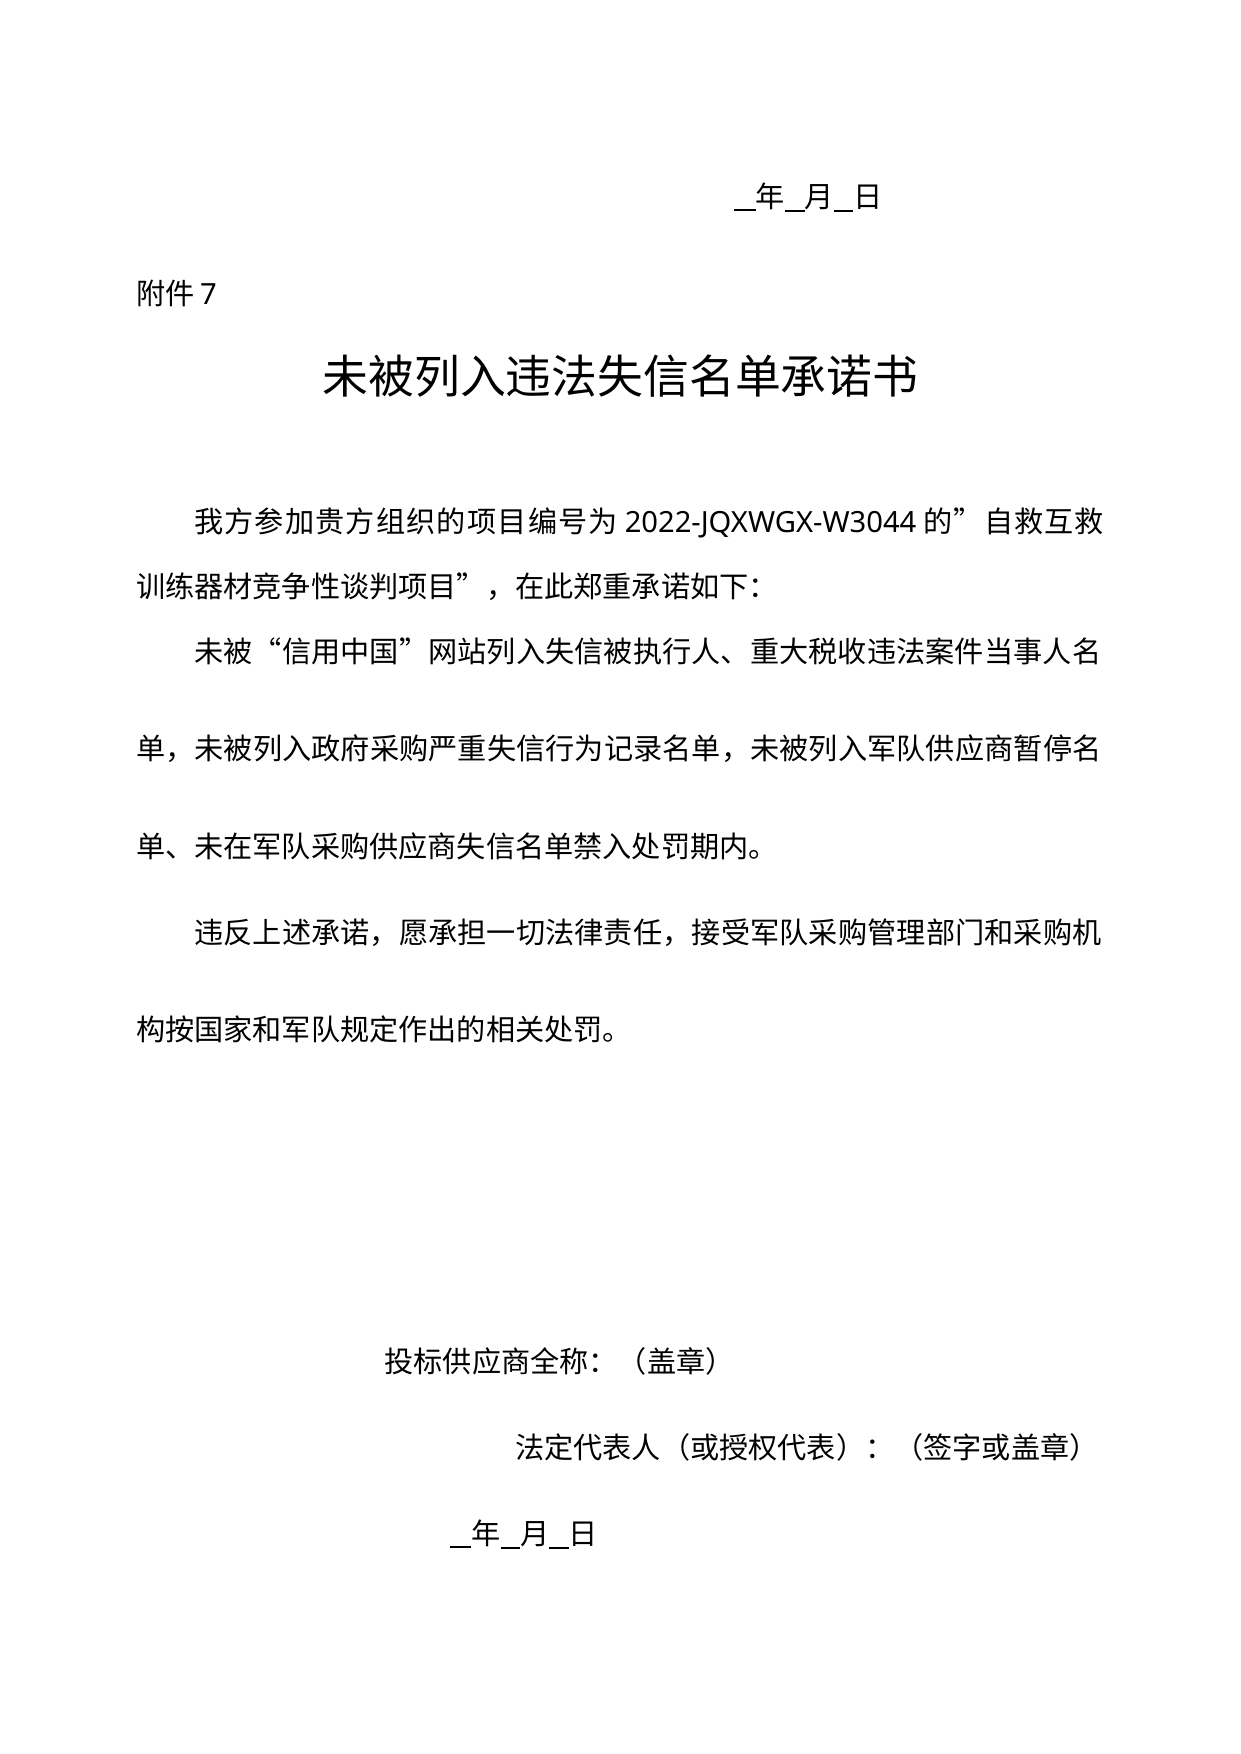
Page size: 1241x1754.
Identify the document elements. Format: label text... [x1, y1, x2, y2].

text 未被“信用中国”网站列入失信被执行人、重大税收违法案件当事人名单，未被列入政府采购严重失信行为记录名单，未被列入军队供应商暂停名单、未在军队采购供应商失信名单禁入处罚期内。 [136, 617, 1104, 877]
text 法定代表人（或授权代表）：（签字或盖章） [136, 1413, 1104, 1478]
text 年 月 日 [136, 162, 1104, 227]
text 附件7 [136, 259, 1104, 324]
text 年 月 日 [136, 1499, 1104, 1564]
text 违反上述承诺，愿承担一切法律责任，接受军队采购管理部门和采购机构按国家和军队规定作出的相关处罚。 [136, 898, 1104, 1061]
text 我方参加贵方组织的项目编号为2022-JQXWGX-W3044的”自救互救训练器材竞争性谈判项目”，在此郑重承诺如下： [136, 487, 1104, 617]
text 未被列入违法失信名单承诺书 [136, 324, 1104, 422]
text 投标供应商全称：（盖章） [136, 1327, 1104, 1392]
